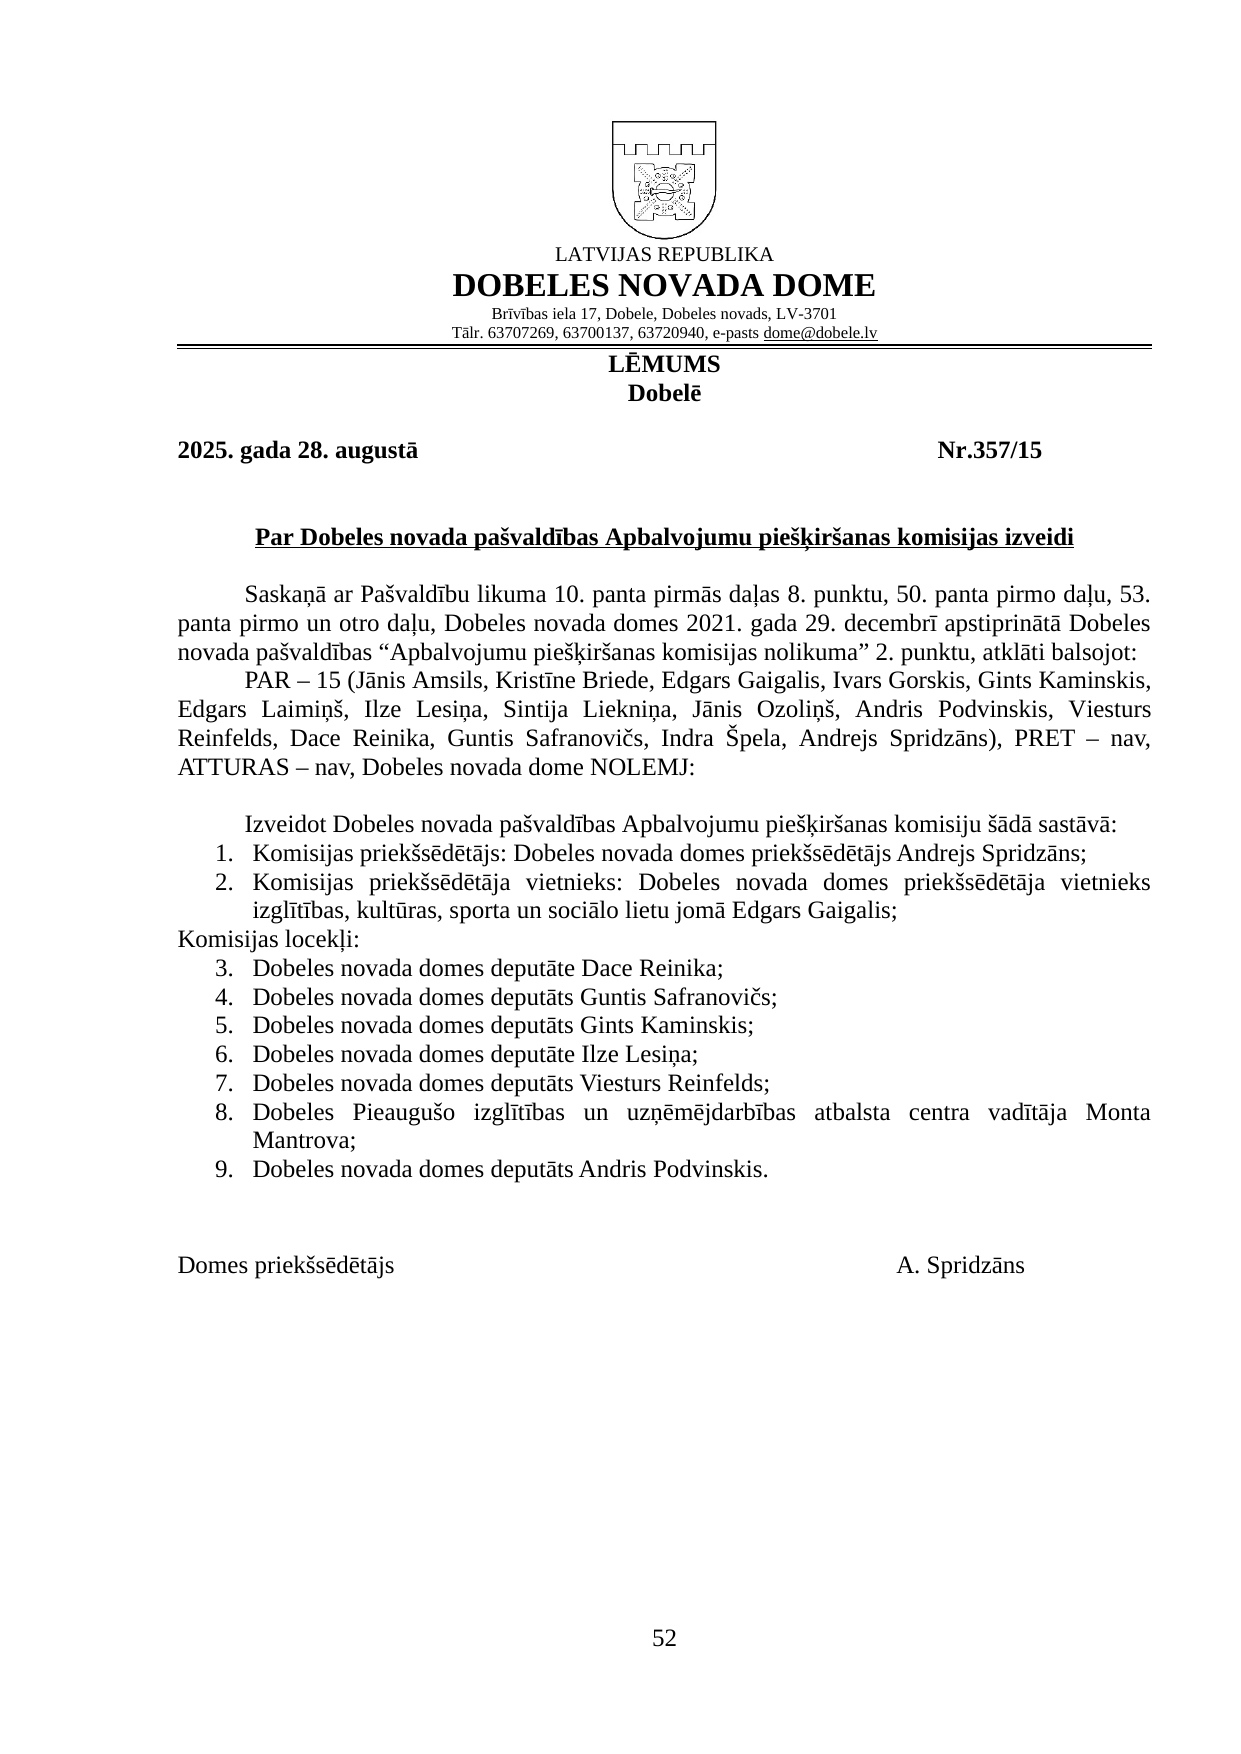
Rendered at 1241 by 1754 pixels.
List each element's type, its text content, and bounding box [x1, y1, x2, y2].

text DOBELES NOVADA DOME [177, 266, 1152, 304]
list Komisijas priekšsēdētāja vietnieks: Dobeles novada domes priekšsēdētāja vietnieks izglītības, kultūras, sporta un sociālo lietu jomā Edgars Gaigalis; [215, 867, 1152, 924]
text Tālr. 63707269, 63700137, 63720940, e-pasts dome@dobele.lv [177, 323, 1152, 344]
list Dobeles novada domes deputāte Dace Reinika; [215, 953, 1152, 982]
list Dobeles novada domes deputāte Ilze Lesiņa; [215, 1039, 1152, 1068]
text Dobelē [177, 378, 1152, 407]
list Dobeles novada domes deputāts Guntis Safranovičs; [215, 982, 1152, 1010]
list Dobeles novada domes deputāts Viesturs Reinfelds; [215, 1068, 1152, 1097]
text Par Dobeles novada pašvaldības Apbalvojumu piešķiršanas komisijas izveidi [177, 522, 1152, 550]
text PAR – 15 (Jānis Amsils, Kristīne Briede, Edgars Gaigalis, Ivars Gorskis, Gints Kaminskis, Edgars Laimiņš, Ilze Lesiņa, Sintija Liekniņa, Jānis Ozoliņš, Andris Podvinskis, Viesturs Reinfelds, Dace Reinika, Guntis Safranovičs, Indra Špela, Andrejs Spridzāns), PRET – nav, ATTURAS – nav, Dobeles novada dome NOLEMJ: [177, 665, 1152, 780]
text Saskaņā ar Pašvaldību likuma 10. panta pirmās daļas 8. punktu, 50. panta pirmo daļu, 53. panta pirmo un otro daļu, Dobeles novada domes 2021. gada 29. decembrī apstiprinātā Dobeles novada pašvaldības “Apbalvojumu piešķiršanas komisijas nolikuma” 2. punktu, atklāti balsojot: [177, 579, 1152, 665]
text 2025. gada 28. augustā Nr.357/15 [177, 435, 1152, 464]
text Komisijas locekļi: [177, 924, 1152, 953]
text Brīvības iela 17, Dobele, Dobeles novads, LV-3701 [177, 304, 1152, 323]
list Komisijas priekšsēdētājs: Dobeles novada domes priekšsēdētājs Andrejs Spridzāns; [215, 838, 1152, 867]
text Izveidot Dobeles novada pašvaldības Apbalvojumu piešķiršanas komisiju šādā sastāvā: [177, 809, 1152, 838]
text LĒMUMS [177, 349, 1152, 378]
list Dobeles novada domes deputāts Gints Kaminskis; [215, 1010, 1152, 1039]
picture [608, 118, 720, 242]
list Dobeles novada domes deputāts Andris Podvinskis. [215, 1154, 1152, 1183]
text LATVIJAS REPUBLIKA [177, 242, 1152, 266]
list Dobeles Pieaugušo izglītības un uzņēmējdarbības atbalsta centra vadītāja Monta Mantrova; [215, 1097, 1152, 1154]
text Domes priekšsēdētājs A. Spridzāns [177, 1250, 1152, 1279]
